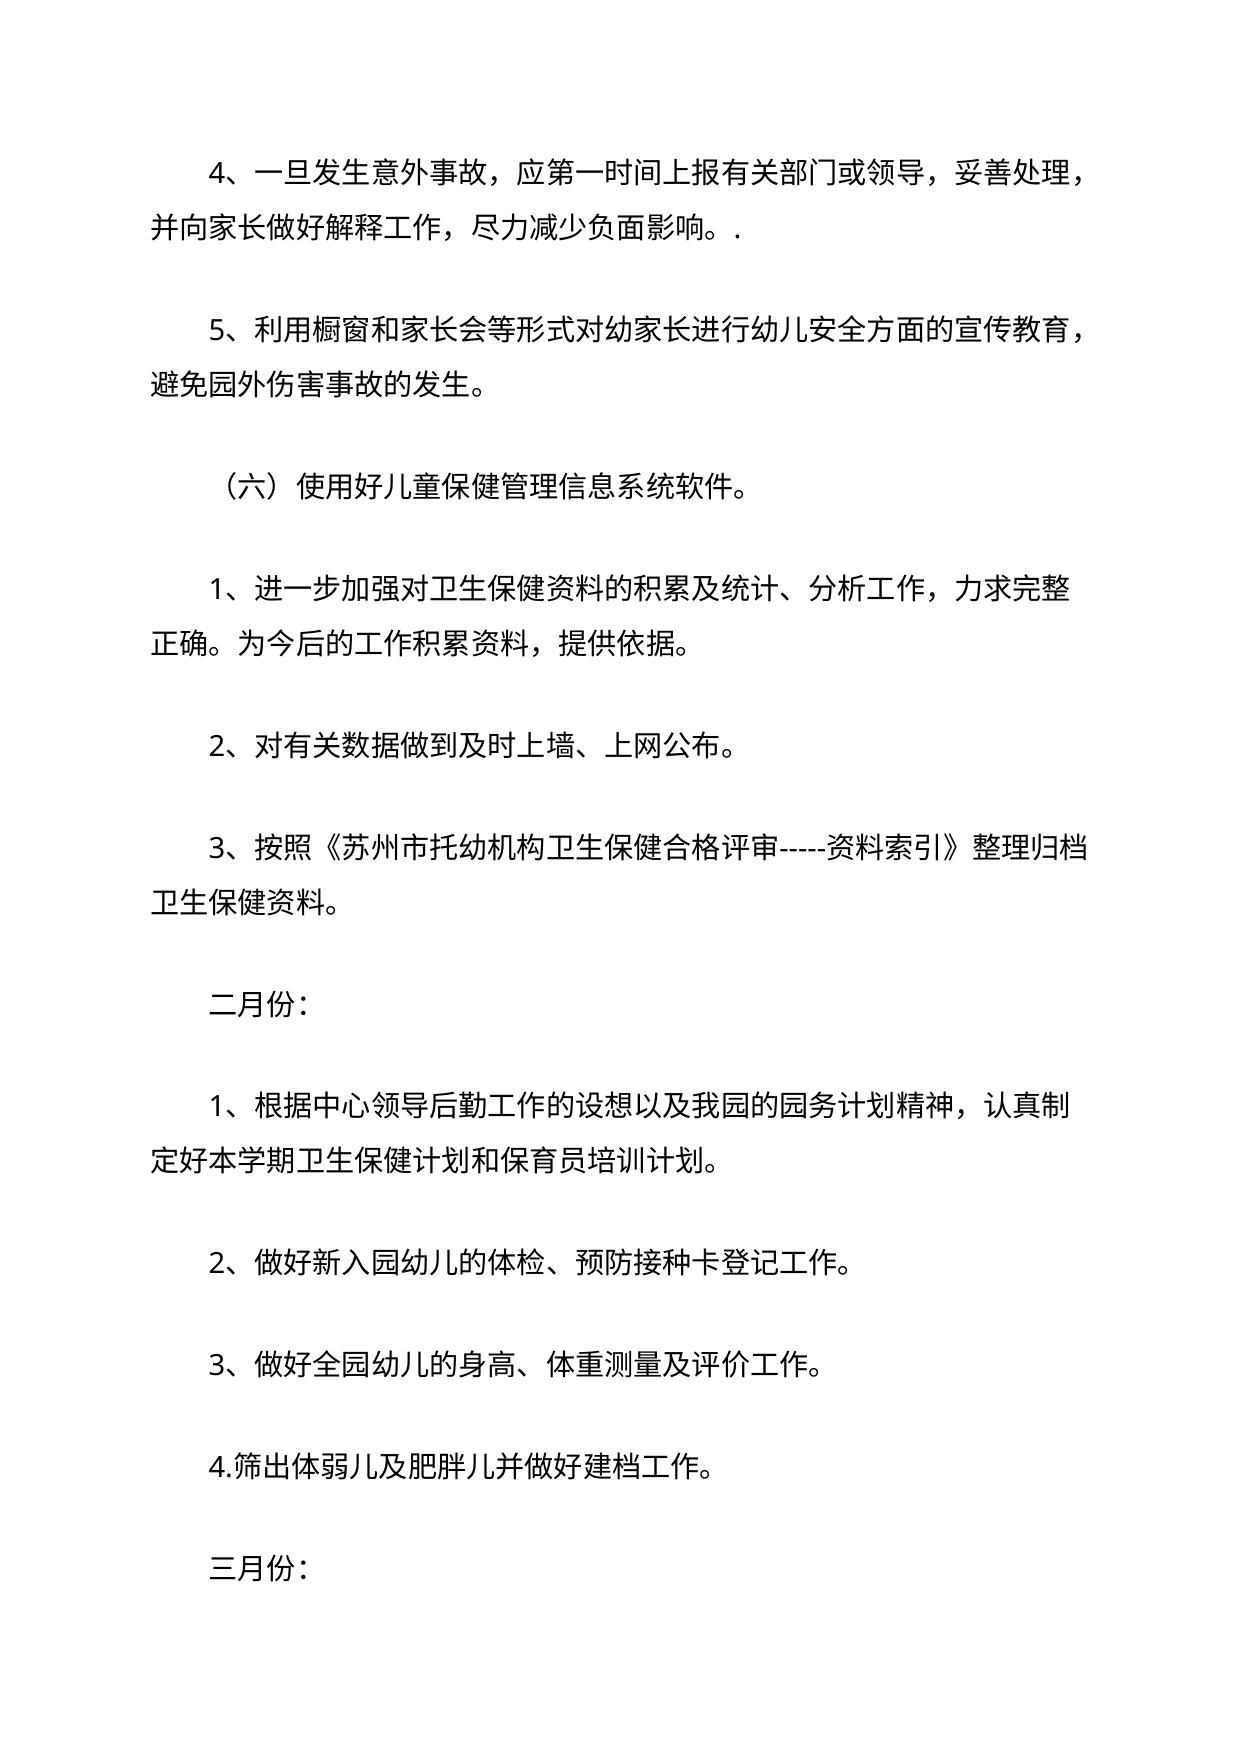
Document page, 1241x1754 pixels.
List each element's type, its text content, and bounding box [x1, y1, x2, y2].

text 1、根据中心领导后勤工作的设想以及我园的园务计划精神，认真制定好本学期卫生保健计划和保育员培训计划。 [150, 1083, 1090, 1180]
text 4、一旦发生意外事故，应第一时间上报有关部门或领导，妥善处理，并向家长做好解释工作，尽力减少负面影响。. [150, 150, 1090, 247]
text 4.筛出体弱儿及肥胖儿并做好建档工作。 [150, 1443, 1090, 1486]
text 二月份： [150, 981, 1090, 1023]
text 三月份： [150, 1546, 1090, 1588]
text 2、对有关数据做到及时上墙、上网公布。 [150, 722, 1090, 765]
text 3、按照《苏州市托幼机构卫生保健合格评审-----资料索引》整理归档卫生保健资料。 [150, 824, 1090, 922]
text 2、做好新入园幼儿的体检、预防接种卡登记工作。 [150, 1239, 1090, 1282]
text 1、进一步加强对卫生保健资料的积累及统计、分析工作，力求完整正确。为今后的工作积累资料，提供依据。 [150, 566, 1090, 663]
text 5、利用橱窗和家长会等形式对幼家长进行幼儿安全方面的宣传教育，避免园外伤害事故的发生。 [150, 307, 1090, 404]
text 3、做好全园幼儿的身高、体重测量及评价工作。 [150, 1342, 1090, 1384]
text （六）使用好儿童保健管理信息系统软件。 [150, 464, 1090, 506]
